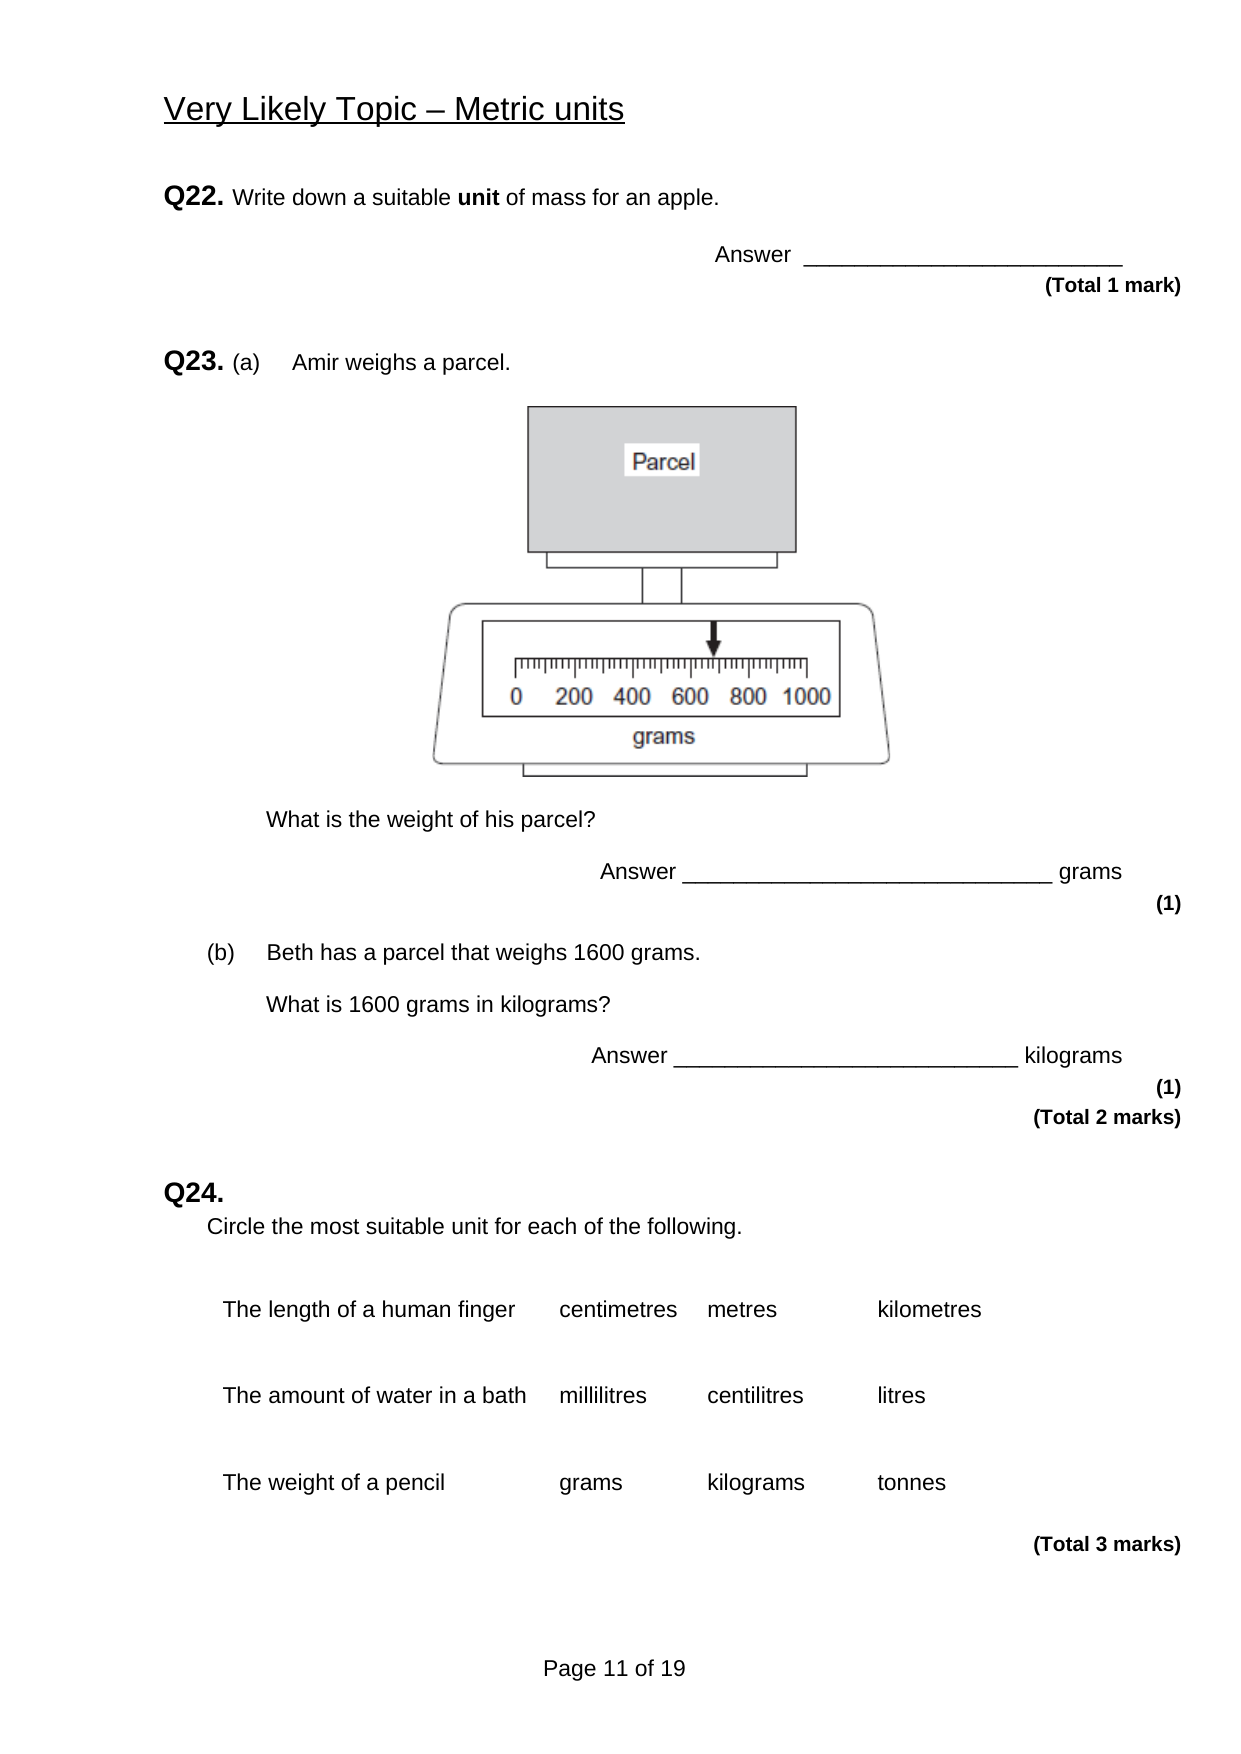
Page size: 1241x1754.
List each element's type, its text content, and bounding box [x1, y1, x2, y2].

text What is 1600 grams in kilograms? [266, 991, 1122, 1017]
picture [432, 406, 890, 777]
table_header centimetres [548, 1265, 696, 1352]
text What is the weight of his parcel? [266, 806, 1122, 833]
table_cell millilitres [548, 1352, 696, 1439]
table_cell centilitres [696, 1352, 866, 1439]
text Very Likely Topic – Metric units [163, 88, 1176, 127]
text (1) [148, 1074, 1181, 1098]
table_cell The weight of a pencil [215, 1439, 548, 1526]
table_cell kilograms [696, 1439, 866, 1526]
table_cell grams [548, 1439, 696, 1526]
text (1) [148, 890, 1181, 914]
table_header metres [696, 1265, 866, 1352]
table_header The length of a human finger [215, 1265, 548, 1352]
text (Total 1 mark) [148, 273, 1181, 297]
text Q23. (a) Amir weighs a parcel. [163, 344, 1176, 376]
text (Total 3 marks) [148, 1532, 1181, 1556]
text (Total 2 marks) [148, 1105, 1181, 1129]
text Q24. [163, 1176, 1176, 1208]
text Circle the most suitable unit for each of the following. [207, 1213, 1122, 1239]
text (b) Beth has a parcel that weighs 1600 grams. [207, 939, 1122, 966]
table_cell The amount of water in a bath [215, 1352, 548, 1439]
table_header kilometres [866, 1265, 1053, 1352]
table_cell litres [866, 1352, 1053, 1439]
text Answer _____________________________ grams [148, 858, 1122, 884]
text Q22. Write down a suitable unit of mass for an apple. [163, 178, 1176, 211]
text Answer _________________________ [148, 241, 1122, 267]
table_cell tonnes [866, 1439, 1053, 1526]
text Answer ___________________________ kilograms [148, 1042, 1122, 1068]
